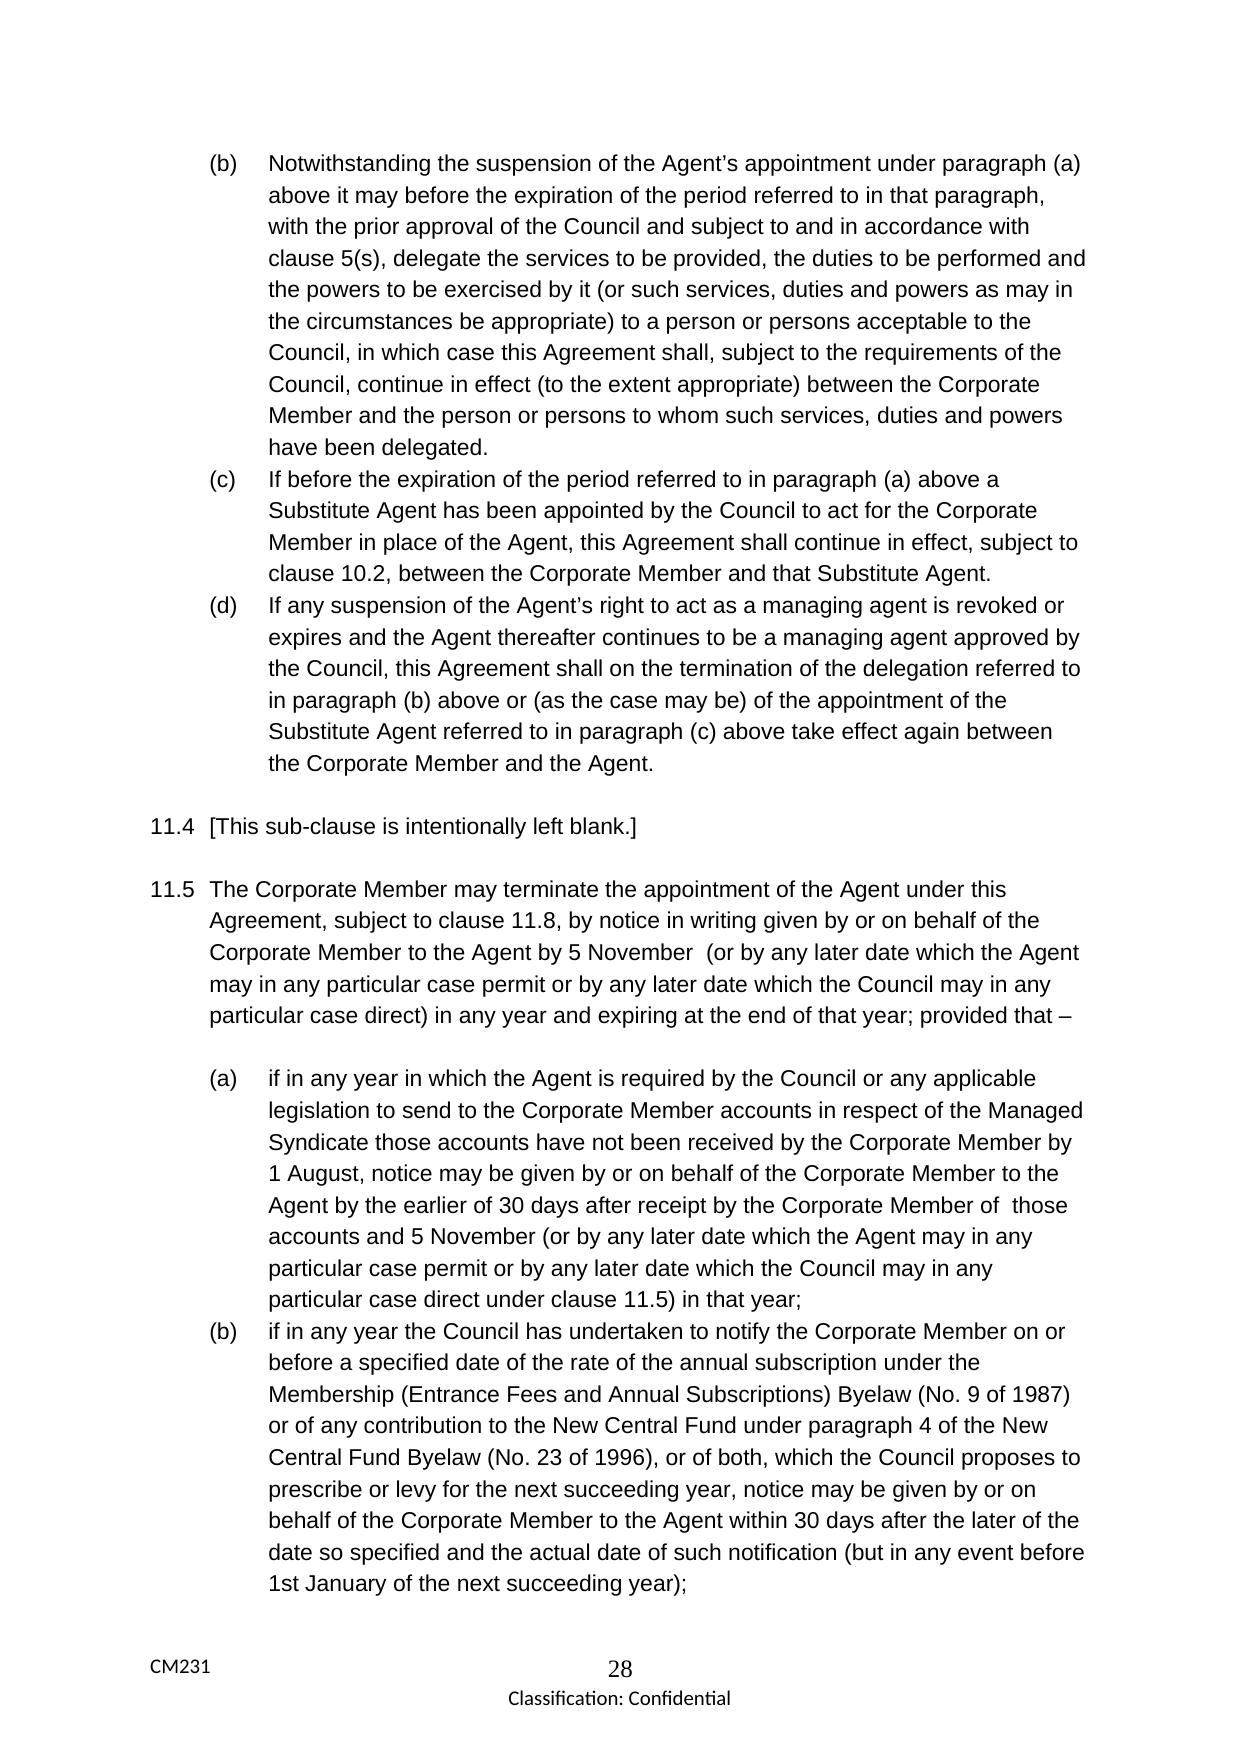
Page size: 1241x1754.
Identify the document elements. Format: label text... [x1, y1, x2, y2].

text (b) if in any year the Council has undertaken to notify the Corporate Member on or before a specified date of the rate of the annual subscription under the Membership (Entrance Fees and Annual Subscriptions) Byelaw (No. 9 of 1987) or of any contribution to the New Central Fund under paragraph 4 of the New Central Fund Byelaw (No. 23 of 1996), or of both, which the Council proposes to prescribe or levy for the next succeeding year, notice may be given by or on behalf of the Corporate Member to the Agent within 30 days after the later of the date so specified and the actual date of such notification (but in any event before 1st January of the next succeeding year); [150, 1318, 1090, 1597]
text (c) If before the expiration of the period referred to in paragraph (a) above a Substitute Agent has been appointed by the Council to act for the Corporate Member in place of the Agent, this Agreement shall continue in effect, subject to clause 10.2, between the Corporate Member and that Substitute Agent. [150, 466, 1090, 587]
text 11.5 The Corporate Member may terminate the appointment of the Agent under this Agreement, subject to clause 11.8, by notice in writing given by or on behalf of the Corporate Member to the Agent by 5 November (or by any later date which the Agent may in any particular case permit or by any later date which the Council may in any particular case direct) in any year and expiring at the end of that year; provided that – [150, 876, 1090, 1028]
text 11.4 [This sub-clause is intentionally left blank.] [150, 813, 1090, 839]
text (b) Notwithstanding the suspension of the Agent’s appointment under paragraph (a) above it may before the expiration of the period referred to in that paragraph, with the prior approval of the Council and subject to and in accordance with clause 5(s), delegate the services to be provided, the duties to be performed and the powers to be exercised by it (or such services, duties and powers as may in the circumstances be appropriate) to a person or persons acceptable to the Council, in which case this Agreement shall, subject to the requirements of the Council, continue in effect (to the extent appropriate) between the Corporate Member and the person or persons to whom such services, duties and powers have been delegated. [150, 150, 1090, 460]
text (d) If any suspension of the Agent’s right to act as a managing agent is revoked or expires and the Agent thereafter continues to be a managing agent approved by the Council, this Agreement shall on the termination of the delegation referred to in paragraph (b) above or (as the case may be) of the appointment of the Substitute Agent referred to in paragraph (c) above take effect again between the Corporate Member and the Agent. [150, 592, 1090, 776]
text (a) if in any year in which the Agent is required by the Council or any applicable legislation to send to the Corporate Member accounts in respect of the Managed Syndicate those accounts have not been received by the Corporate Member by 1 August, notice may be given by or on behalf of the Corporate Member to the Agent by the earlier of 30 days after receipt by the Corporate Member of those accounts and 5 November (or by any later date which the Agent may in any particular case permit or by any later date which the Council may in any particular case direct under clause 11.5) in that year; [150, 1065, 1090, 1313]
